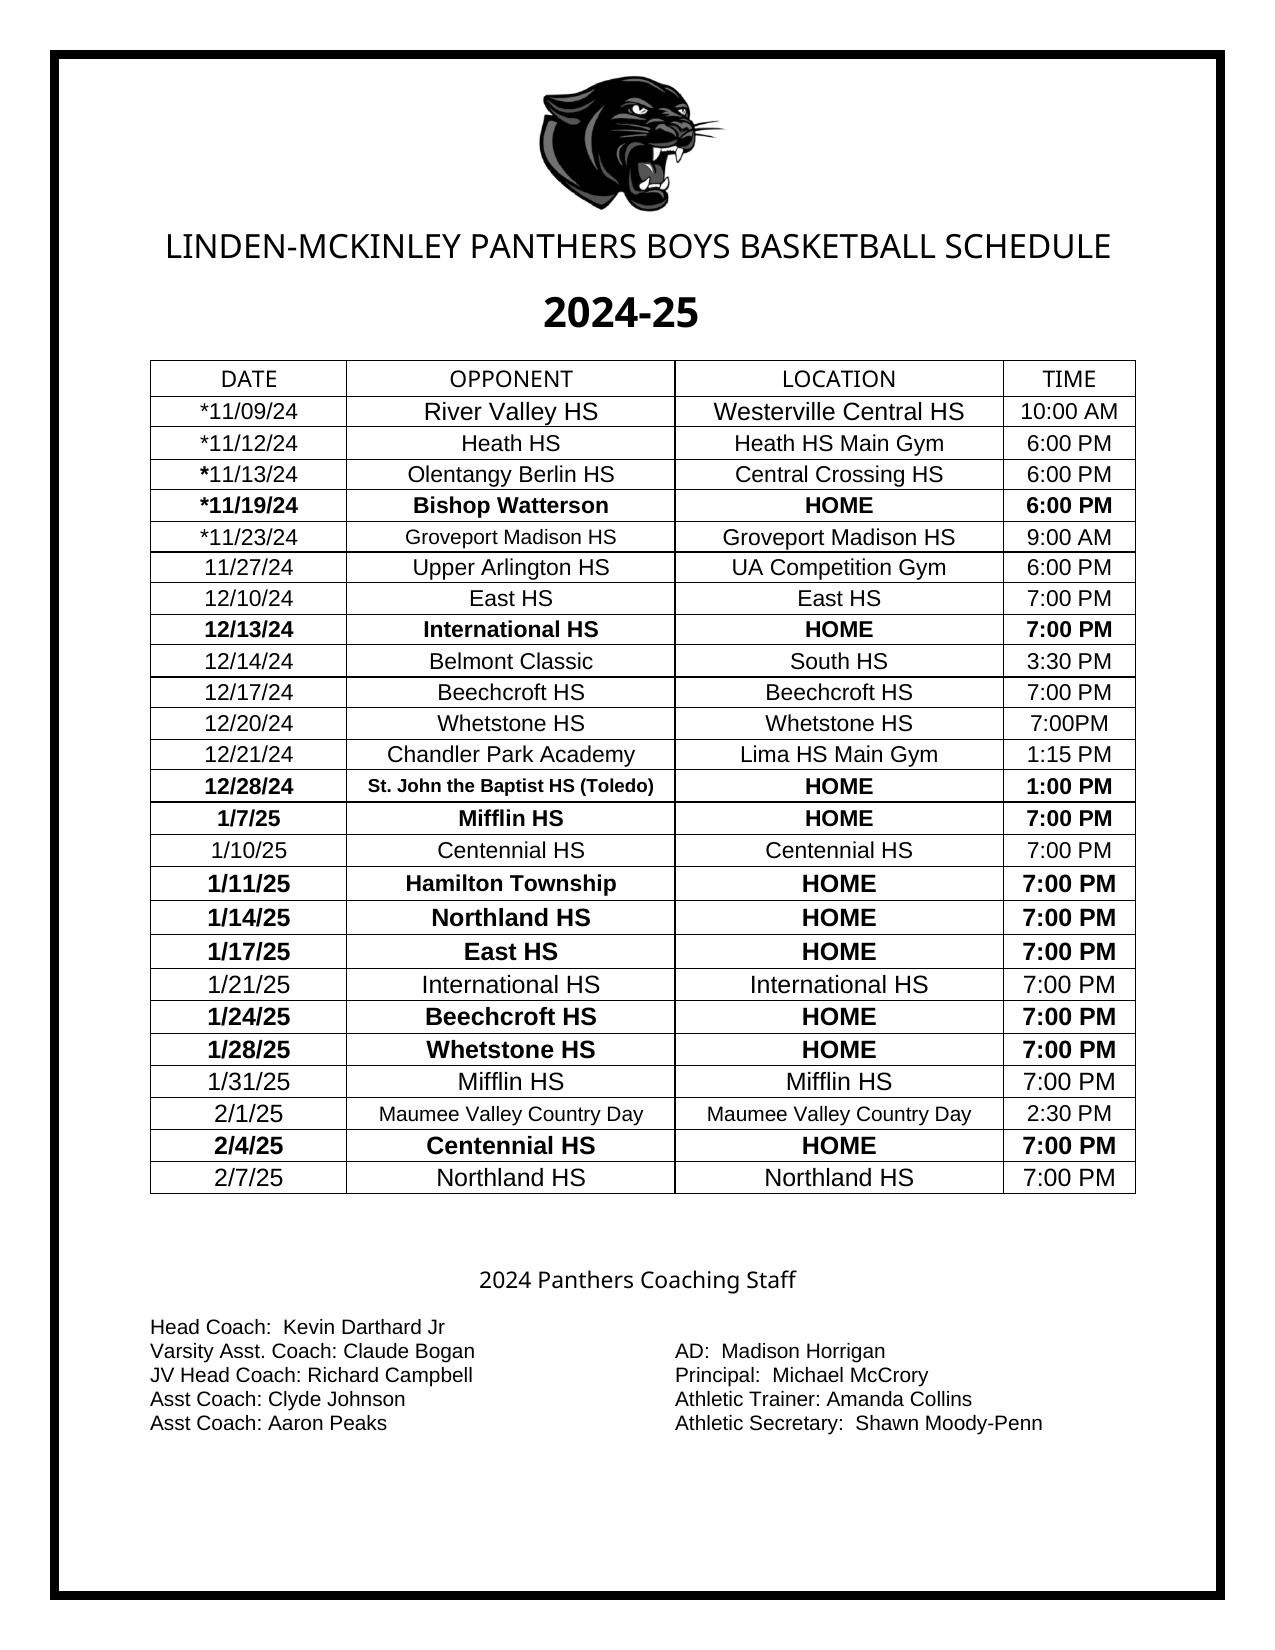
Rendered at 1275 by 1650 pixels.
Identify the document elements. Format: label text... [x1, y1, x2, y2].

table_cell Mifflin HS [347, 1066, 674, 1097]
table_cell Central Crossing HS [676, 460, 1003, 489]
table_cell 6:00 PM [1004, 460, 1135, 489]
table_cell 11/27/24 [151, 553, 346, 582]
table_cell Westerville Central HS [676, 397, 1003, 426]
table_header LOCATION [676, 361, 1003, 396]
picture [537, 75, 727, 215]
table_cell 1/14/25 [151, 901, 346, 934]
text Athletic Secretary: Shawn Moody-Penn [675, 1411, 1125, 1435]
table_cell Hamilton Township [347, 867, 674, 900]
table_cell 7:00 PM [1004, 835, 1135, 866]
table_cell Centennial HS [347, 835, 674, 866]
table_cell 12/21/24 [151, 740, 346, 769]
table_cell 12/28/24 [151, 770, 346, 801]
text Varsity Asst. Coach: Claude Bogan [150, 1339, 600, 1363]
table_cell 7:00 PM [1004, 901, 1135, 934]
text Principal: Michael McCrory [675, 1363, 1125, 1387]
table_cell Whetstone HS [676, 708, 1003, 739]
table_cell 12/14/24 [151, 645, 346, 676]
table_cell 1/28/25 [151, 1034, 346, 1064]
text 2024 Panthers Coaching Staff [150, 1264, 1125, 1296]
table_cell International HS [676, 969, 1003, 1000]
table_cell Northland HS [347, 1162, 674, 1193]
table_cell 10:00 AM [1004, 397, 1135, 426]
text Athletic Trainer: Amanda Collins [675, 1387, 1125, 1411]
table_cell Whetstone HS [347, 708, 674, 739]
table_cell 12/10/24 [151, 583, 346, 614]
table_cell 7:00 PM [1004, 1001, 1135, 1032]
table_cell HOME [676, 770, 1003, 801]
table_cell HOME [676, 1001, 1003, 1032]
table_cell 7:00 PM [1004, 969, 1135, 1000]
table_cell Upper Arlington HS [347, 553, 674, 582]
table_cell 1:15 PM [1004, 740, 1135, 769]
table_cell 7:00 PM [1004, 935, 1135, 968]
table_cell 1/24/25 [151, 1001, 346, 1032]
table_cell East HS [347, 583, 674, 614]
table_cell Beechcroft HS [347, 1001, 674, 1032]
table_cell Beechcroft HS [676, 678, 1003, 707]
table_cell 3:30 PM [1004, 645, 1135, 676]
table_cell *11/19/24 [151, 490, 346, 521]
text Asst Coach: Clyde Johnson [150, 1387, 600, 1411]
text Head Coach: Kevin Darthard Jr [150, 1315, 600, 1339]
table_cell 7:00 PM [1004, 615, 1135, 644]
table_cell 1/7/25 [151, 803, 346, 834]
table_cell 1/11/25 [151, 867, 346, 900]
table_cell 1/17/25 [151, 935, 346, 968]
table_cell 7:00 PM [1004, 867, 1135, 900]
table_cell *11/09/24 [151, 397, 346, 426]
table_cell 12/20/24 [151, 708, 346, 739]
table_cell 7:00PM [1004, 708, 1135, 739]
table_cell Centennial HS [676, 835, 1003, 866]
table_cell East HS [676, 583, 1003, 614]
text Asst Coach: Aaron Peaks [150, 1411, 600, 1435]
table_cell 1/10/25 [151, 835, 346, 866]
table_cell 1/31/25 [151, 1066, 346, 1097]
text AD: Madison Horrigan [675, 1339, 1125, 1363]
table_cell St. John the Baptist HS (Toledo) [347, 770, 674, 801]
table_cell Olentangy Berlin HS [347, 460, 674, 489]
table_cell Lima HS Main Gym [676, 740, 1003, 769]
table_cell 6:00 PM [1004, 427, 1135, 459]
table_cell 7:00 PM [1004, 1034, 1135, 1064]
table_cell 7:00 PM [1004, 803, 1135, 834]
table_cell *11/23/24 [151, 522, 346, 551]
table_cell 6:00 PM [1004, 553, 1135, 582]
table_cell 2/4/25 [151, 1130, 346, 1161]
table_cell HOME [676, 935, 1003, 968]
table_cell 1/21/25 [151, 969, 346, 1000]
table_cell HOME [676, 901, 1003, 934]
table_cell International HS [347, 615, 674, 644]
text JV Head Coach: Richard Campbell [150, 1363, 600, 1387]
table_cell 2:30 PM [1004, 1098, 1135, 1129]
table_cell Groveport Madison HS [347, 522, 674, 551]
table_cell HOME [676, 1130, 1003, 1161]
table_cell Mifflin HS [347, 803, 674, 834]
table_cell Heath HS [347, 427, 674, 459]
table_cell 2/7/25 [151, 1162, 346, 1193]
table_header OPPONENT [347, 361, 674, 396]
table_cell HOME [676, 1034, 1003, 1064]
table_cell 7:00 PM [1004, 1066, 1135, 1097]
table_cell East HS [347, 935, 674, 968]
table_cell 12/13/24 [151, 615, 346, 644]
table_cell 1:00 PM [1004, 770, 1135, 801]
table_cell HOME [676, 615, 1003, 644]
table_cell 2/1/25 [151, 1098, 346, 1129]
table_cell Northland HS [676, 1162, 1003, 1193]
table_cell 6:00 PM [1004, 490, 1135, 521]
table_cell Maumee Valley Country Day [676, 1098, 1003, 1129]
table_cell 7:00 PM [1004, 583, 1135, 614]
table_cell 12/17/24 [151, 678, 346, 707]
table_header TIME [1004, 361, 1135, 396]
table_cell Beechcroft HS [347, 678, 674, 707]
table_cell Centennial HS [347, 1130, 674, 1161]
table_cell Belmont Classic [347, 645, 674, 676]
table_cell HOME [676, 490, 1003, 521]
table_cell 9:00 AM [1004, 522, 1135, 551]
table_cell Whetstone HS [347, 1034, 674, 1064]
table_cell Groveport Madison HS [676, 522, 1003, 551]
table_cell UA Competition Gym [676, 553, 1003, 582]
table_cell Chandler Park Academy [347, 740, 674, 769]
table_cell HOME [676, 867, 1003, 900]
table_cell South HS [676, 645, 1003, 676]
table_cell *11/12/24 [151, 427, 346, 459]
table_cell Bishop Watterson [347, 490, 674, 521]
table_cell *11/13/24 [151, 460, 346, 489]
table_cell River Valley HS [347, 397, 674, 426]
table_cell 7:00 PM [1004, 1130, 1135, 1161]
table_header DATE [151, 361, 346, 396]
table_cell HOME [676, 803, 1003, 834]
table_cell 7:00 PM [1004, 1162, 1135, 1193]
table_cell 7:00 PM [1004, 678, 1135, 707]
table_cell Northland HS [347, 901, 674, 934]
table_cell International HS [347, 969, 674, 1000]
table_cell Heath HS Main Gym [676, 427, 1003, 459]
table_cell Mifflin HS [676, 1066, 1003, 1097]
table_cell Maumee Valley Country Day [347, 1098, 674, 1129]
